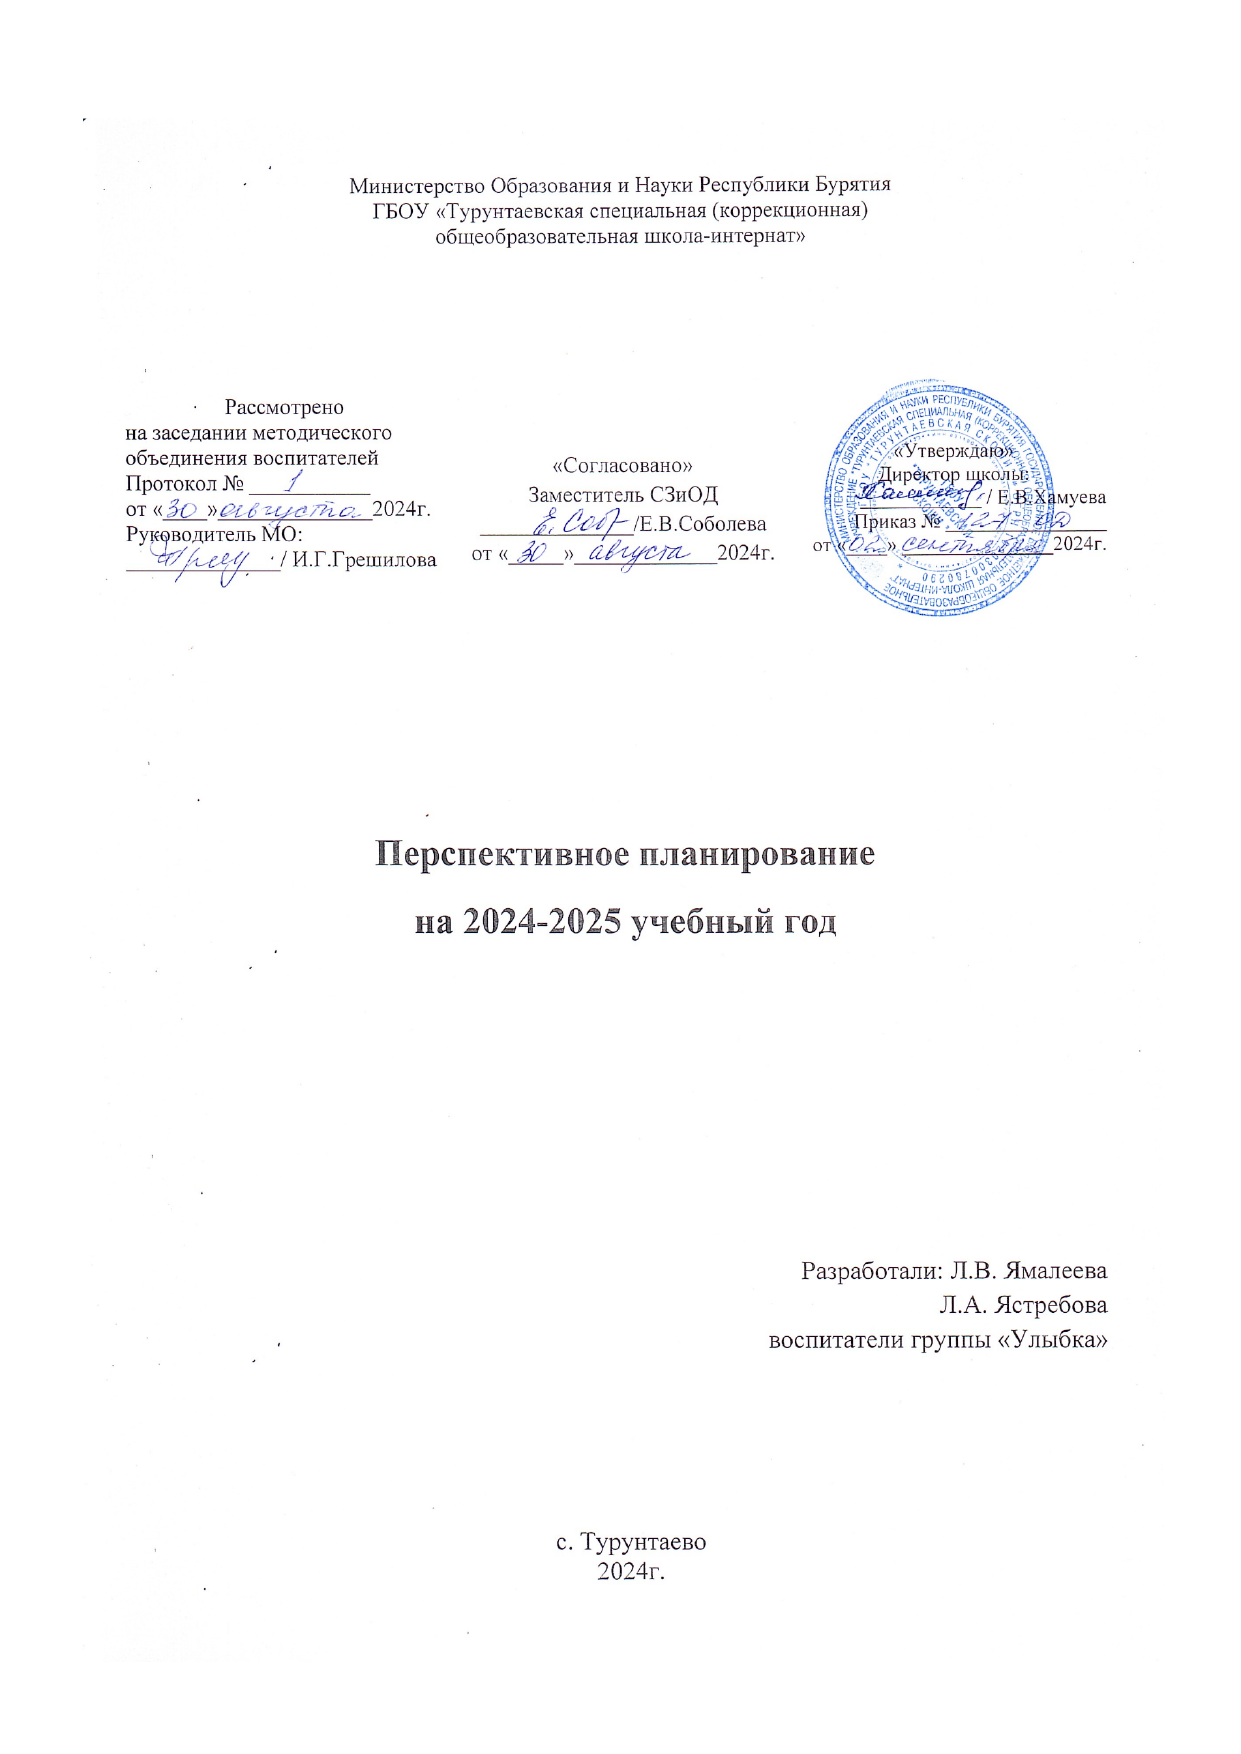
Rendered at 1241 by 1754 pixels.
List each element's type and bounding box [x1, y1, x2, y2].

picture [75, 108, 1166, 1662]
